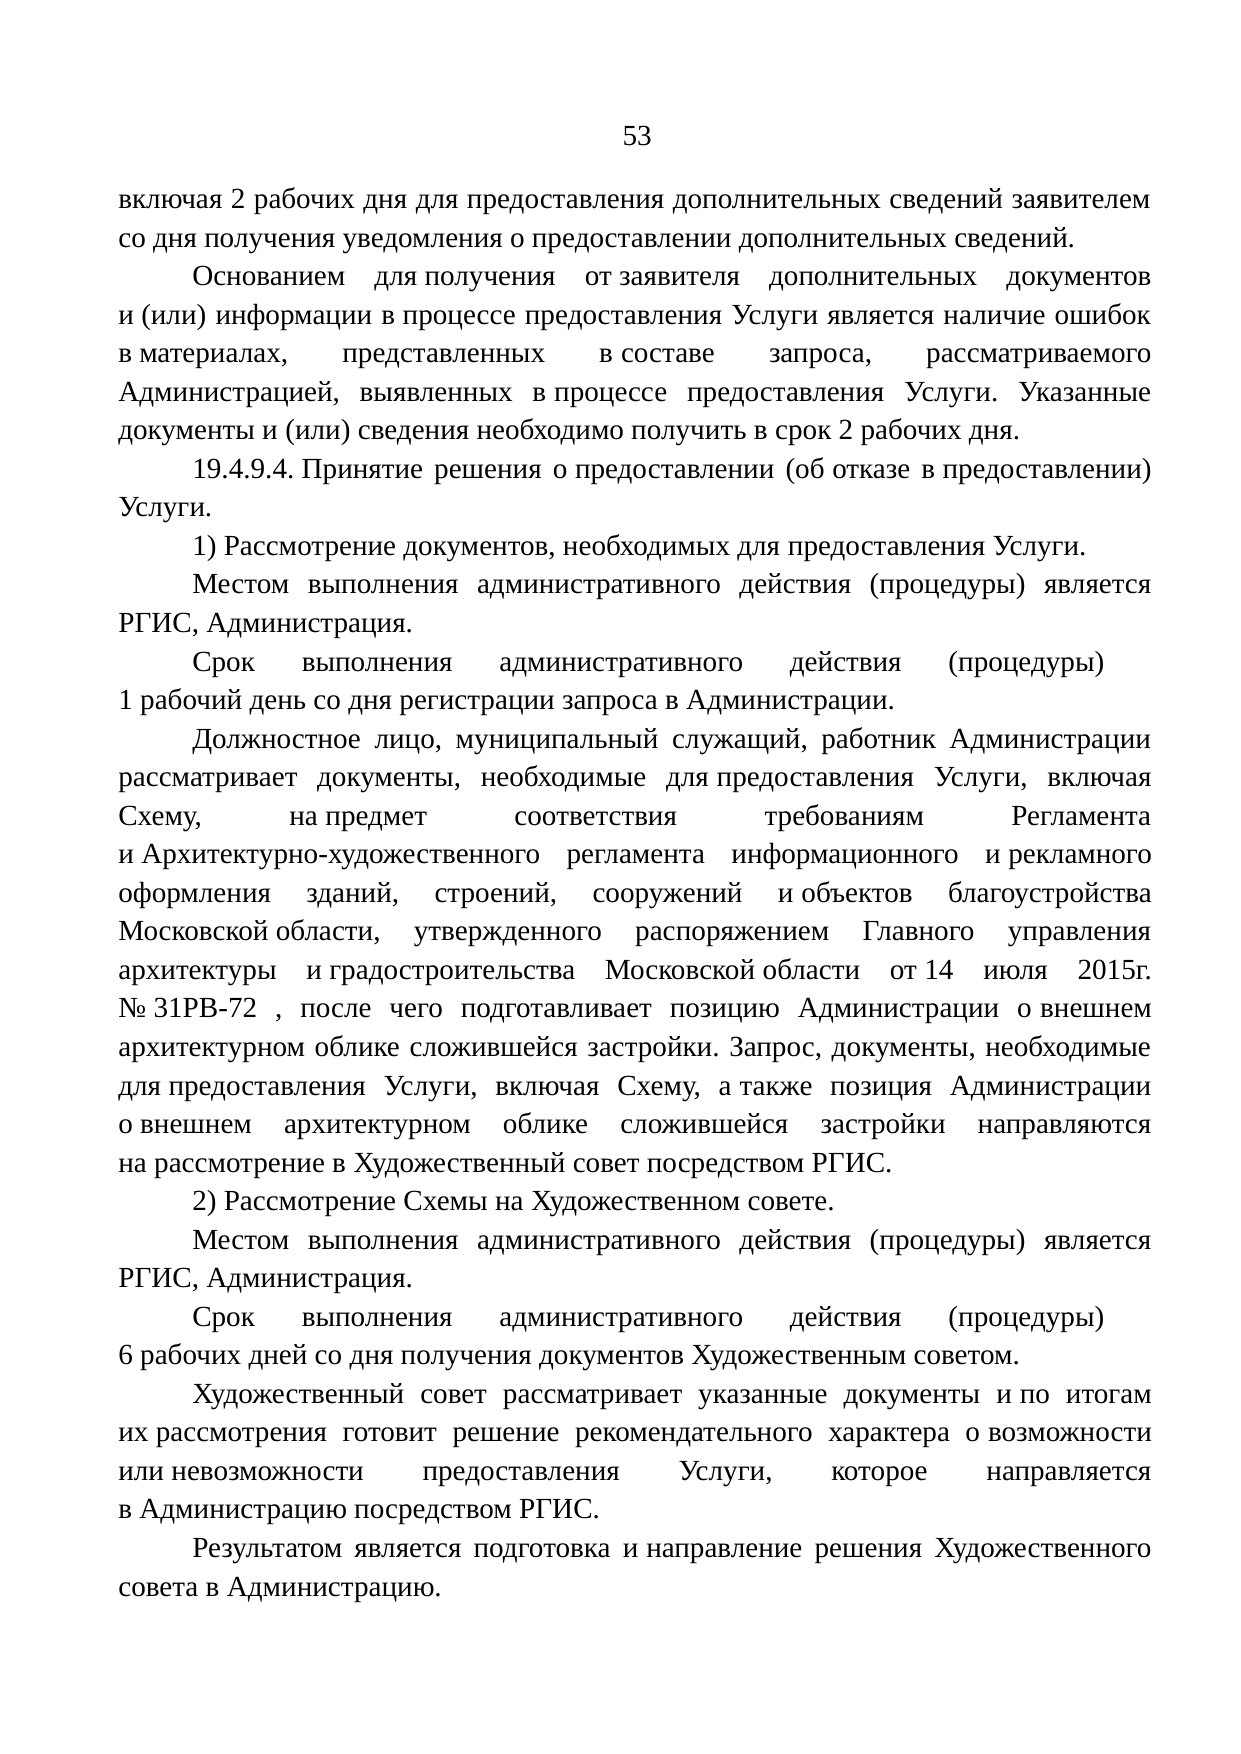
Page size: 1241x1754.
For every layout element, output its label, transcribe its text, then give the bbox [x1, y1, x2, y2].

text Срок выполнения административного действия (процедуры) 6 рабочих дней со дня получения документов Художественным советом. [118, 1299, 1152, 1371]
text Результатом является подготовка и направление решения Художественного совета в Администрацию. [118, 1530, 1152, 1602]
text 2) Рассмотрение Схемы на Художественном совете. [118, 1183, 1152, 1217]
text Художественный совет рассматривает указанные документы и по итогам их рассмотрения готовит решение рекомендательного характера о возможности или невозможности предоставления Услуги, которое направляется в Администрацию посредством РГИС. [118, 1376, 1152, 1525]
text Основанием для получения от заявителя дополнительных документов и (или) информации в процессе предоставления Услуги является наличие ошибок в материалах, представленных в составе запроса, рассматриваемого Администрацией, выявленных в процессе предоставления Услуги. Указанные документы и (или) сведения необходимо получить в срок 2 рабочих дня. [118, 258, 1152, 446]
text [118, 181, 1152, 253]
text Должностное лицо, муниципальный служащий, работник Администрации рассматривает документы, необходимые для предоставления Услуги, включая Схему, на предмет соответствия требованиям Регламента и Архитектурно⁠⁠-⁠⁠художественного регламента информационного и рекламного оформления зданий, строений, сооружений и объектов благоустройства Московской области, утвержденного распоряжением Главного управления архитектуры и градостроительства Московской области от 14 июля 2015г. № 31РВ⁠⁠-⁠⁠72 , после чего подготавливает позицию Администрации о внешнем архитектурном облике сложившейся застройки. Запрос, документы, необходимые для предоставления Услуги, включая Схему, а также позиция Администрации о внешнем архитектурном облике сложившейся застройки направляются на рассмотрение в Художественный совет посредством РГИС. [118, 721, 1152, 1178]
text Местом выполнения административного действия (процедуры) является РГИС, Администрация. [118, 567, 1152, 639]
text Местом выполнения административного действия (процедуры) является РГИС, Администрация. [118, 1222, 1152, 1294]
text 19.4.9.4. Принятие решения о предоставлении (об отказе в предоставлении) Услуги. [118, 451, 1152, 523]
text 1) Рассмотрение документов, необходимых для предоставления Услуги. [118, 528, 1152, 562]
text Срок выполнения административного действия (процедуры) 1 рабочий день со дня регистрации запроса в Администрации. [118, 644, 1152, 716]
